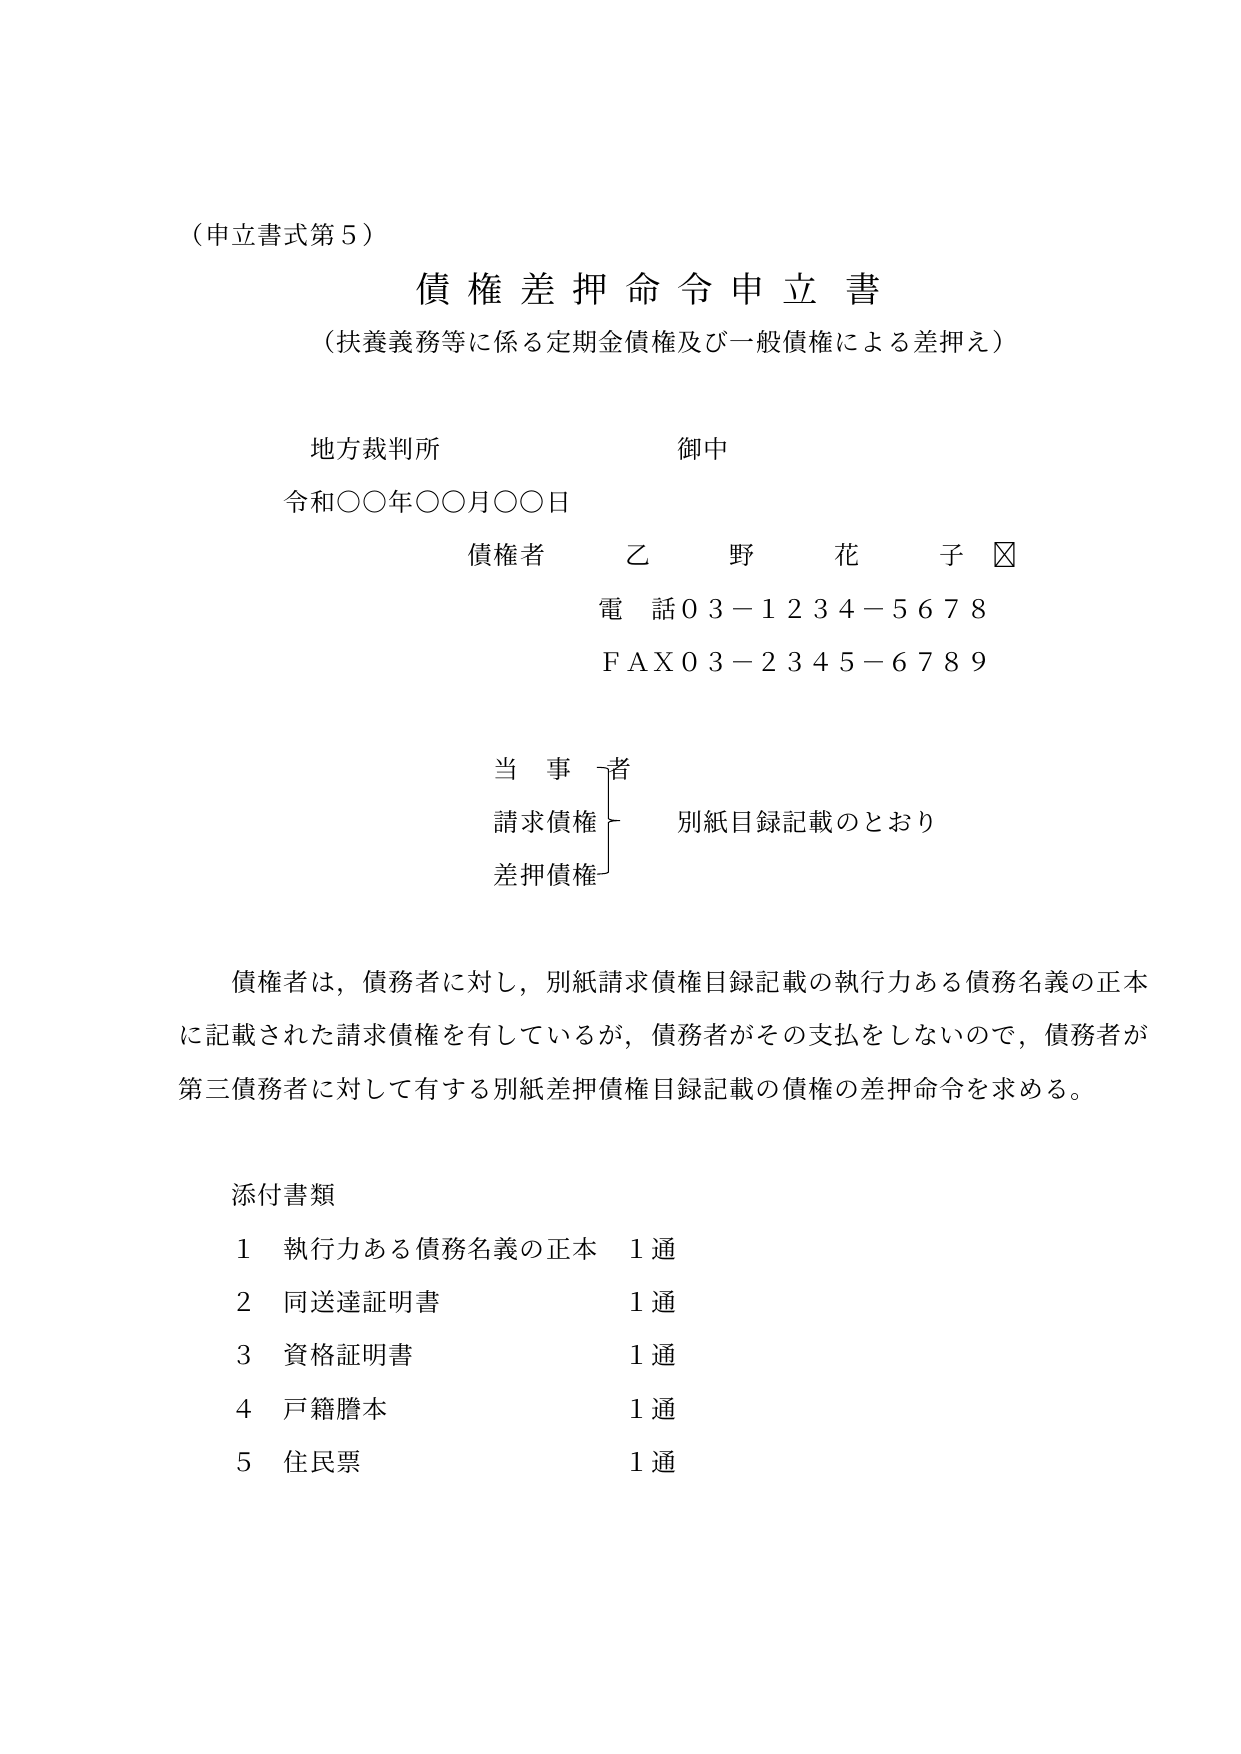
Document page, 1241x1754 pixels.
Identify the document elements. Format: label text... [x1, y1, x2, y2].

text ３ 資格証明書 １通 [179, 1327, 1150, 1381]
text （申立書式第５） [179, 207, 1150, 261]
text 差押債権 [179, 847, 1150, 901]
text 地方裁判所 御中 [179, 421, 1150, 474]
text ５ 住民票 １通 [179, 1434, 1150, 1487]
text １ 執行力ある債務名義の正本 １通 [179, 1221, 1150, 1274]
text 当事者 [179, 741, 1150, 794]
text 債権者は，債務者に対し，別紙請求債権目録記載の執行力ある債務名義の正本に記載された請求債権を有しているが，債務者がその支払をしないので，債務者が第三債務者に対して有する別紙差押債権目録記載の債権の差押命令を求める。 [179, 954, 1150, 1114]
text 請求債権 別紙目録記載のとおり [609, 794, 1150, 847]
text 電 話０３－１２３４－５６７８ [179, 581, 1150, 634]
text （扶養義務等に係る定期金債権及び一般債権による差押え） [179, 314, 1150, 367]
text 債権者 乙 野 花 子  [179, 527, 1150, 581]
text 請求債権 別紙目録記載のとおり [179, 794, 596, 847]
text ４ 戸籍謄本 １通 [179, 1381, 1150, 1434]
text ２ 同送達証明書 １通 [179, 1274, 1150, 1327]
text 令和○○年〇〇月〇〇日 [179, 474, 1150, 527]
text 債権差押命令申立書 [179, 261, 1150, 314]
text 添付書類 [179, 1167, 1150, 1221]
text ＦＡＸ０３－２３４５－６７８９ [179, 634, 1150, 687]
